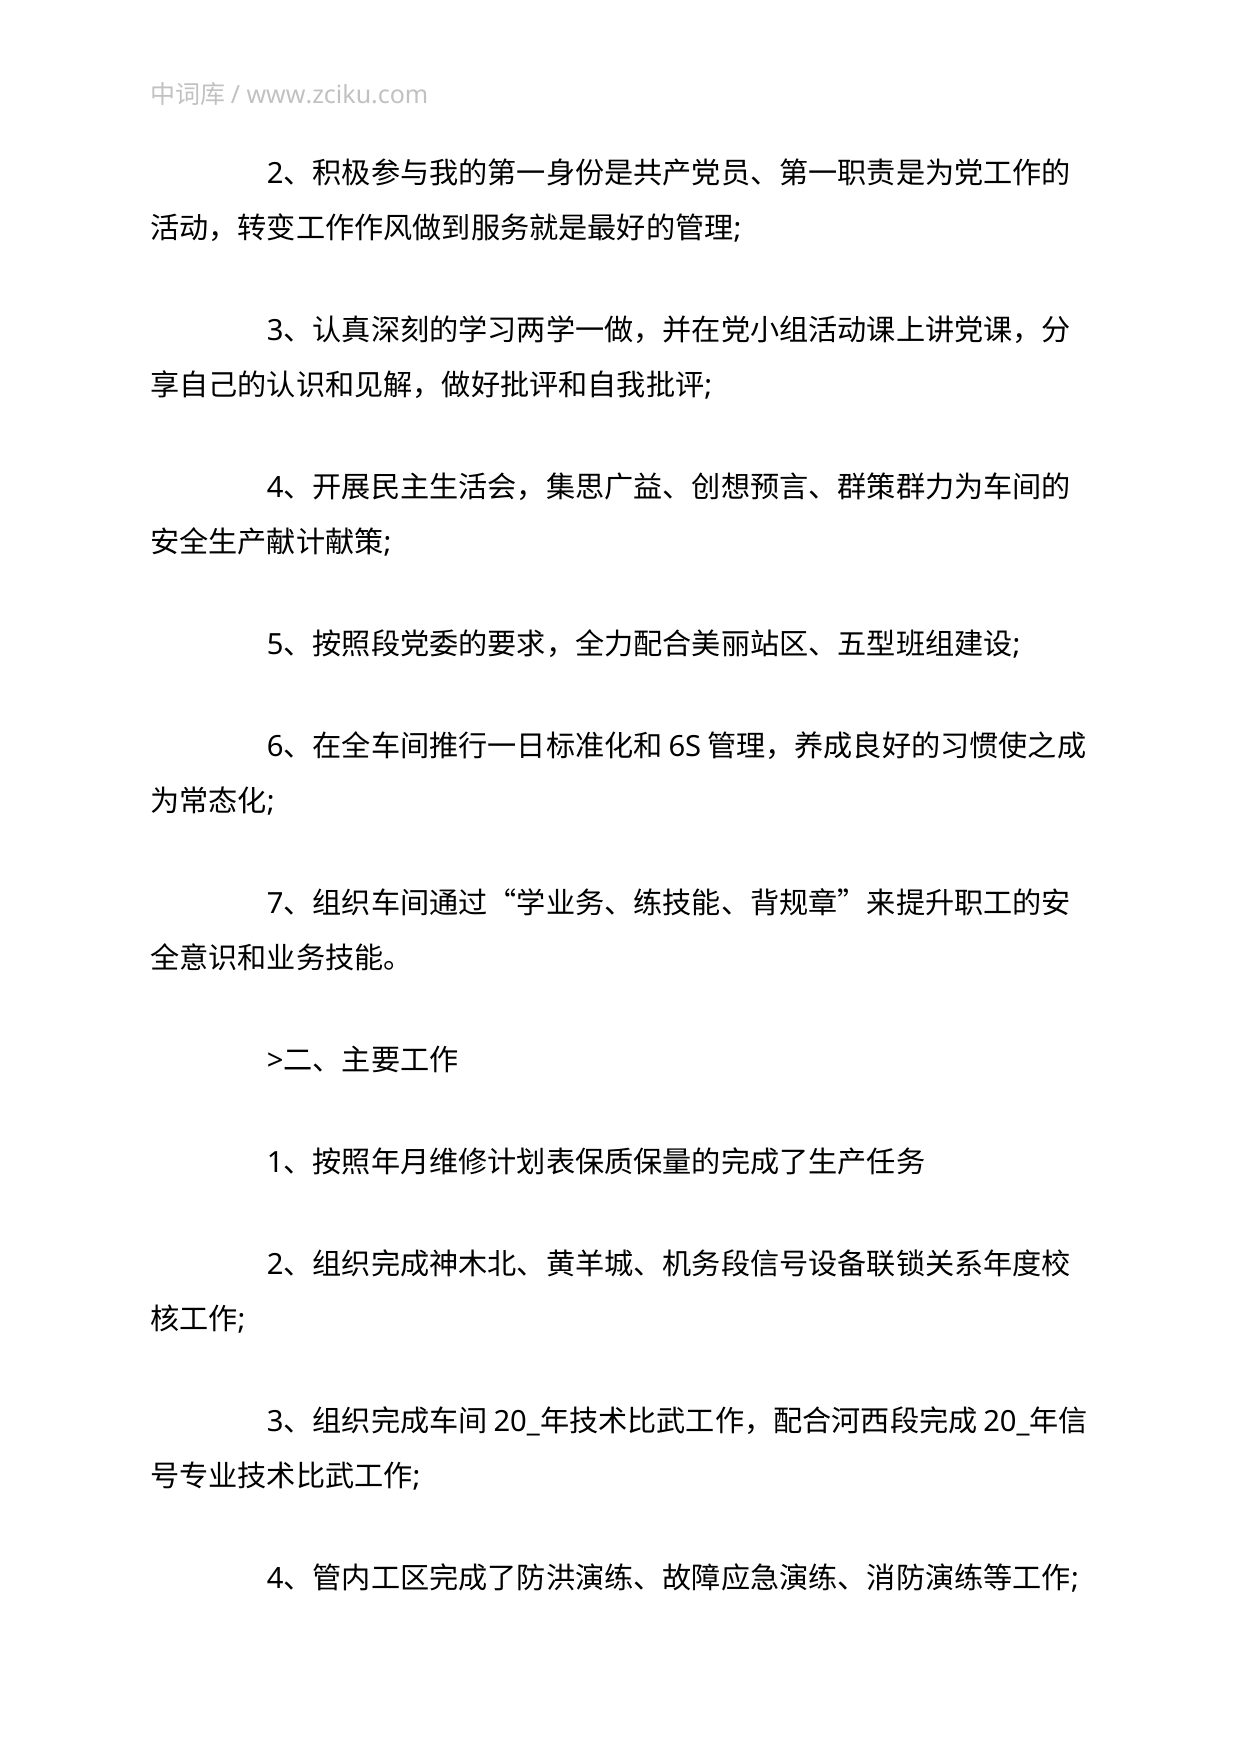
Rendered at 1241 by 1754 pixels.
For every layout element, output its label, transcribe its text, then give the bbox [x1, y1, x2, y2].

text 2、积极参与我的第一身份是共产党员、第一职责是为党工作的活动，转变工作作风做到服务就是最好的管理; [150, 150, 1090, 247]
text 7、组织车间通过“学业务、练技能、背规章”来提升职工的安全意识和业务技能。 [150, 880, 1090, 977]
text 3、认真深刻的学习两学一做，并在党小组活动课上讲党课，分享自己的认识和见解，做好批评和自我批评; [150, 307, 1090, 404]
text 6、在全车间推行一日标准化和6S管理，养成良好的习惯使之成为常态化; [150, 723, 1090, 820]
text 5、按照段党委的要求，全力配合美丽站区、五型班组建设; [150, 621, 1090, 663]
text 4、开展民主生活会，集思广益、创想预言、群策群力为车间的安全生产献计献策; [150, 464, 1090, 561]
text >二、主要工作 [150, 1037, 1090, 1079]
text 2、组织完成神木北、黄羊城、机务段信号设备联锁关系年度校核工作; [150, 1241, 1090, 1338]
text 1、按照年月维修计划表保质保量的完成了生产任务 [150, 1139, 1090, 1181]
text 4、管内工区完成了防洪演练、故障应急演练、消防演练等工作; [150, 1554, 1090, 1597]
text 3、组织完成车间20_年技术比武工作，配合河西段完成20_年信号专业技术比武工作; [150, 1398, 1090, 1495]
